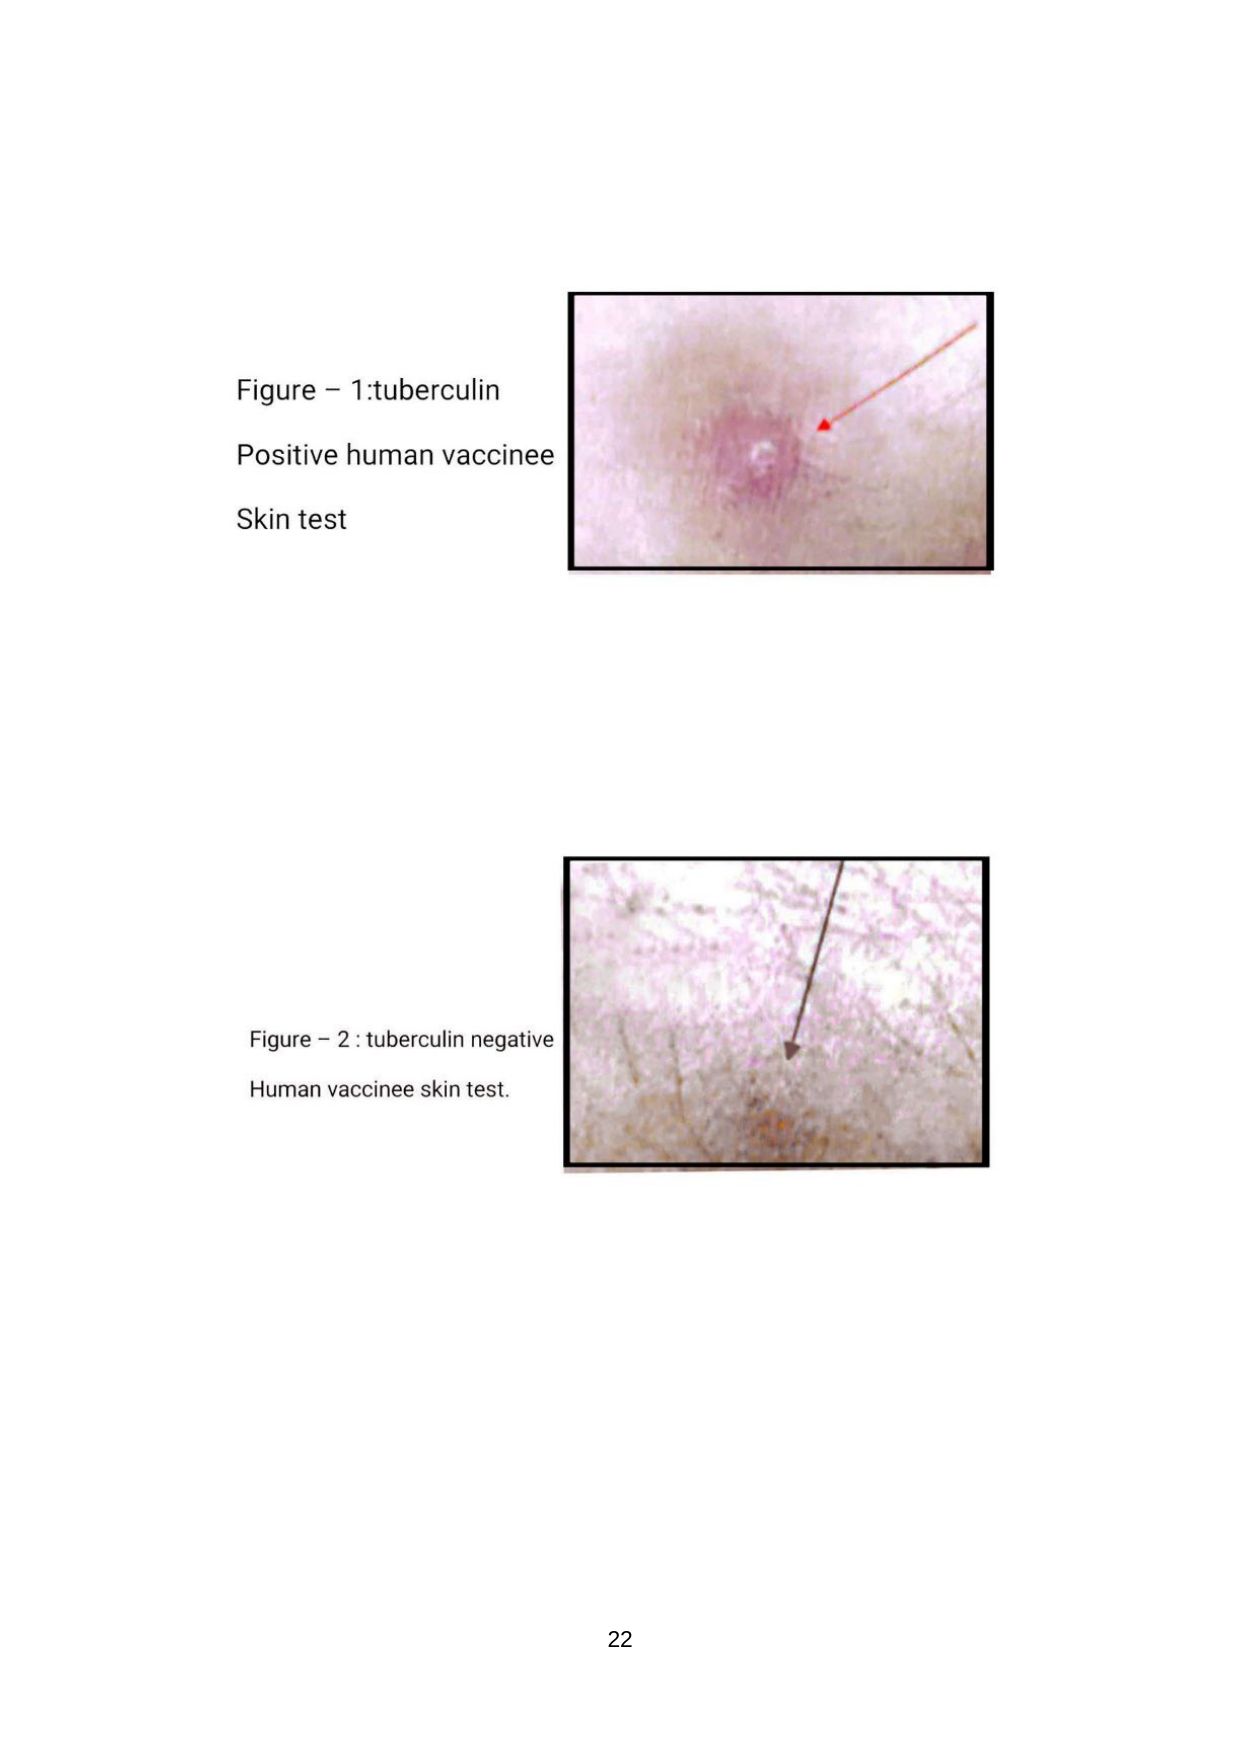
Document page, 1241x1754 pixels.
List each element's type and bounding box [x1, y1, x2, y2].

picture [187, 150, 1052, 1446]
